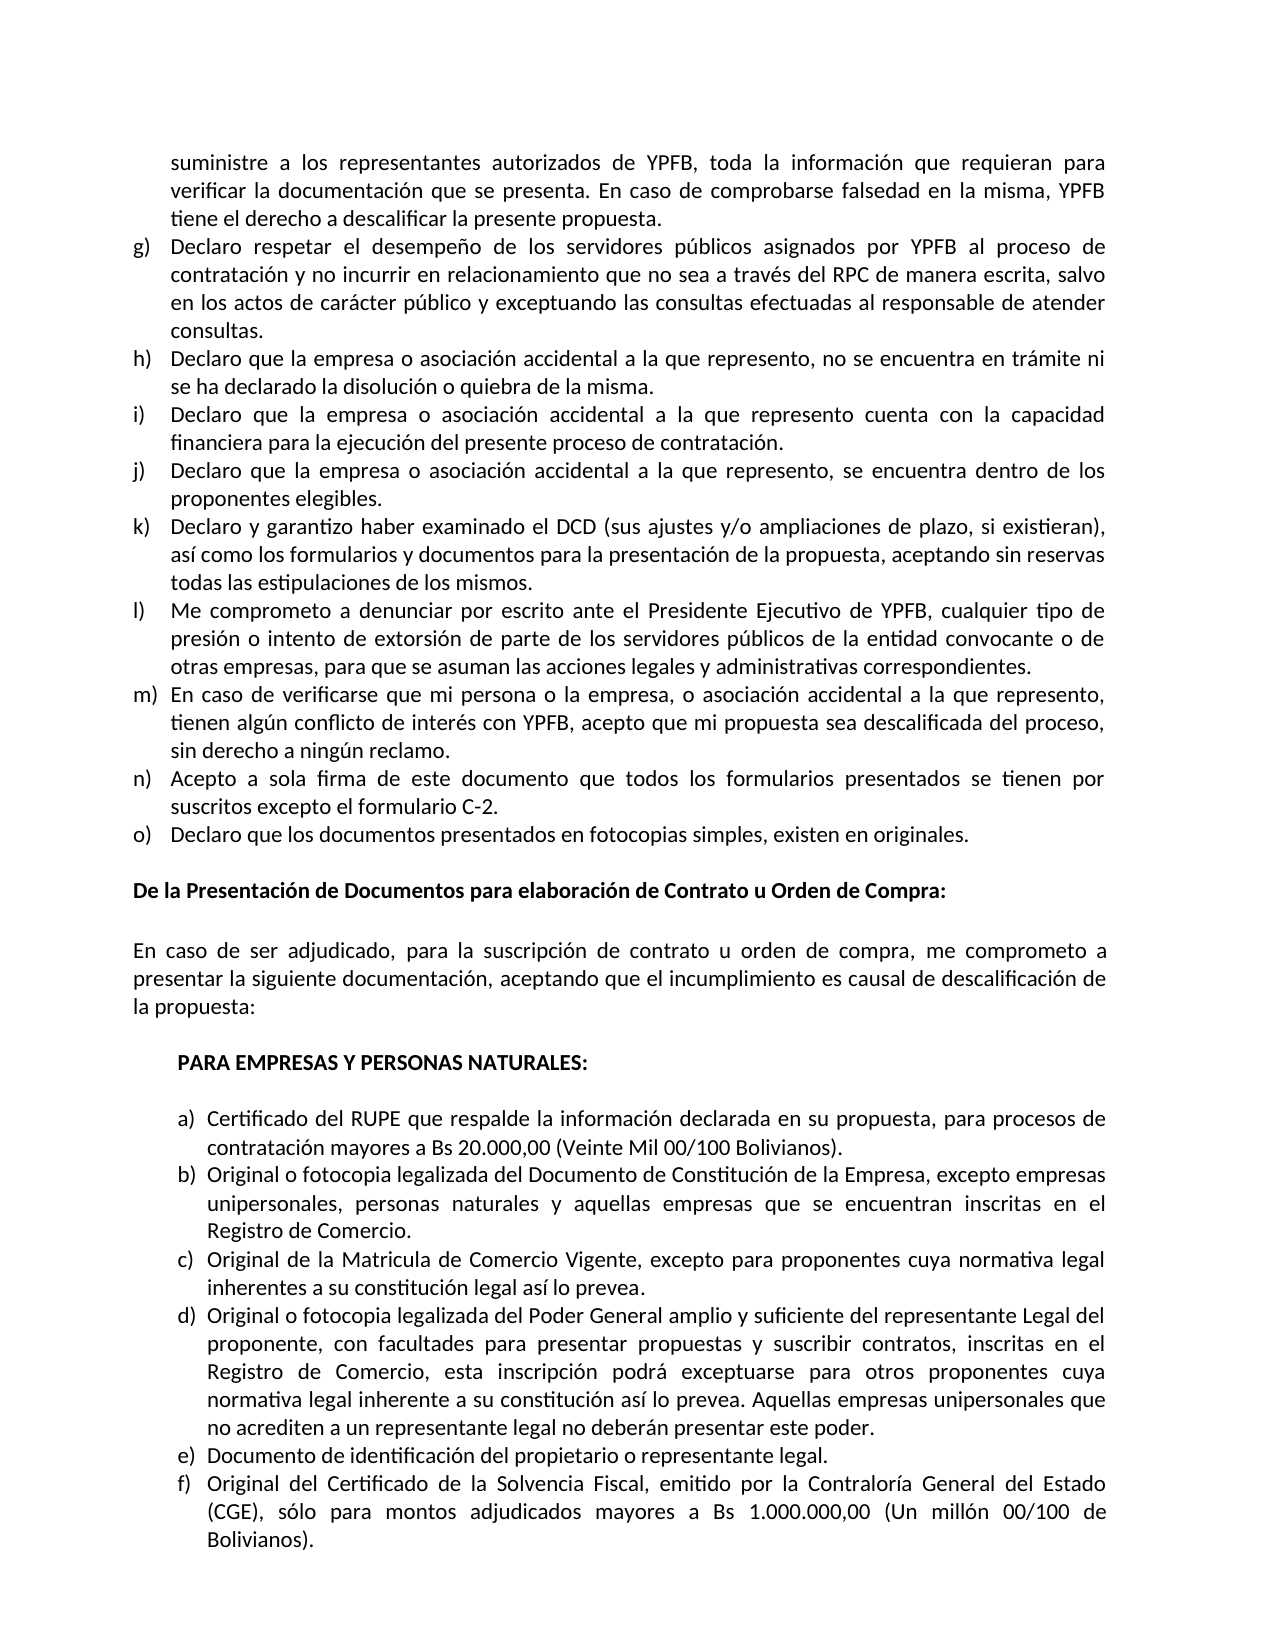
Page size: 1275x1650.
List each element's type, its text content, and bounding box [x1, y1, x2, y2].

list En caso de verificarse que mi persona o la empresa, o asociación accidental a la que represento, tienen algún conflicto de interés con YPFB, acepto que mi propuesta sea descalificada del proceso, sin derecho a ningún reclamo. [133, 680, 1107, 764]
list Declaro respetar el desempeño de los servidores públicos asignados por YPFB al proceso de contratación y no incurrir en relacionamiento que no sea a través del RPC de manera escrita, salvo en los actos de carácter público y exceptuando las consultas efectuadas al responsable de atender consultas. [133, 232, 1107, 344]
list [133, 148, 1107, 232]
list Original o fotocopia legalizada del Poder General amplio y suficiente del representante Legal del proponente, con facultades para presentar propuestas y suscribir contratos, inscritas en el Registro de Comercio, esta inscripción podrá exceptuarse para otros proponentes cuya normativa legal inherente a su constitución así lo prevea. Aquellas empresas unipersonales que no acrediten a un representante legal no deberán presentar este poder. [177, 1301, 1107, 1441]
list Declaro que la empresa o asociación accidental a la que represento, no se encuentra en trámite ni se ha declarado la disolución o quiebra de la misma. [133, 344, 1107, 400]
list Original del Certificado de la Solvencia Fiscal, emitido por la Contraloría General del Estado (CGE), sólo para montos adjudicados mayores a Bs 1.000.000,00 (Un millón 00/100 de Bolivianos). [177, 1469, 1107, 1553]
list Declaro que la empresa o asociación accidental a la que represento cuenta con la capacidad financiera para la ejecución del presente proceso de contratación. [133, 400, 1107, 456]
text PARA EMPRESAS Y PERSONAS NATURALES: [177, 1048, 1107, 1077]
list Documento de identificación del propietario o representante legal. [177, 1441, 1107, 1469]
list De la Presentación de Documentos para elaboración de Contrato u Orden de Compra: [133, 876, 1107, 904]
list Original o fotocopia legalizada del Documento de Constitución de la Empresa, excepto empresas unipersonales, personas naturales y aquellas empresas que se encuentran inscritas en el Registro de Comercio. [177, 1161, 1107, 1245]
list Me comprometo a denunciar por escrito ante el Presidente Ejecutivo de YPFB, cualquier tipo de presión o intento de extorsión de parte de los servidores públicos de la entidad convocante o de otras empresas, para que se asuman las acciones legales y administrativas correspondientes. [133, 596, 1107, 680]
list Declaro y garantizo haber examinado el DCD (sus ajustes y/o ampliaciones de plazo, si existieran), así como los formularios y documentos para la presentación de la propuesta, aceptando sin reservas todas las estipulaciones de los mismos. [133, 512, 1107, 596]
list Acepto a sola firma de este documento que todos los formularios presentados se tienen por suscritos excepto el formulario C-2. [133, 764, 1107, 820]
list Declaro que los documentos presentados en fotocopias simples, existen en originales. [133, 820, 1107, 848]
text En caso de ser adjudicado, para la suscripción de contrato u orden de compra, me comprometo a presentar la siguiente documentación, aceptando que el incumplimiento es causal de descalificación de la propuesta: [133, 936, 1107, 1021]
list Original de la Matricula de Comercio Vigente, excepto para proponentes cuya normativa legal inherentes a su constitución legal así lo prevea. [177, 1245, 1107, 1301]
list Declaro que la empresa o asociación accidental a la que represento, se encuentra dentro de los proponentes elegibles. [133, 456, 1107, 512]
